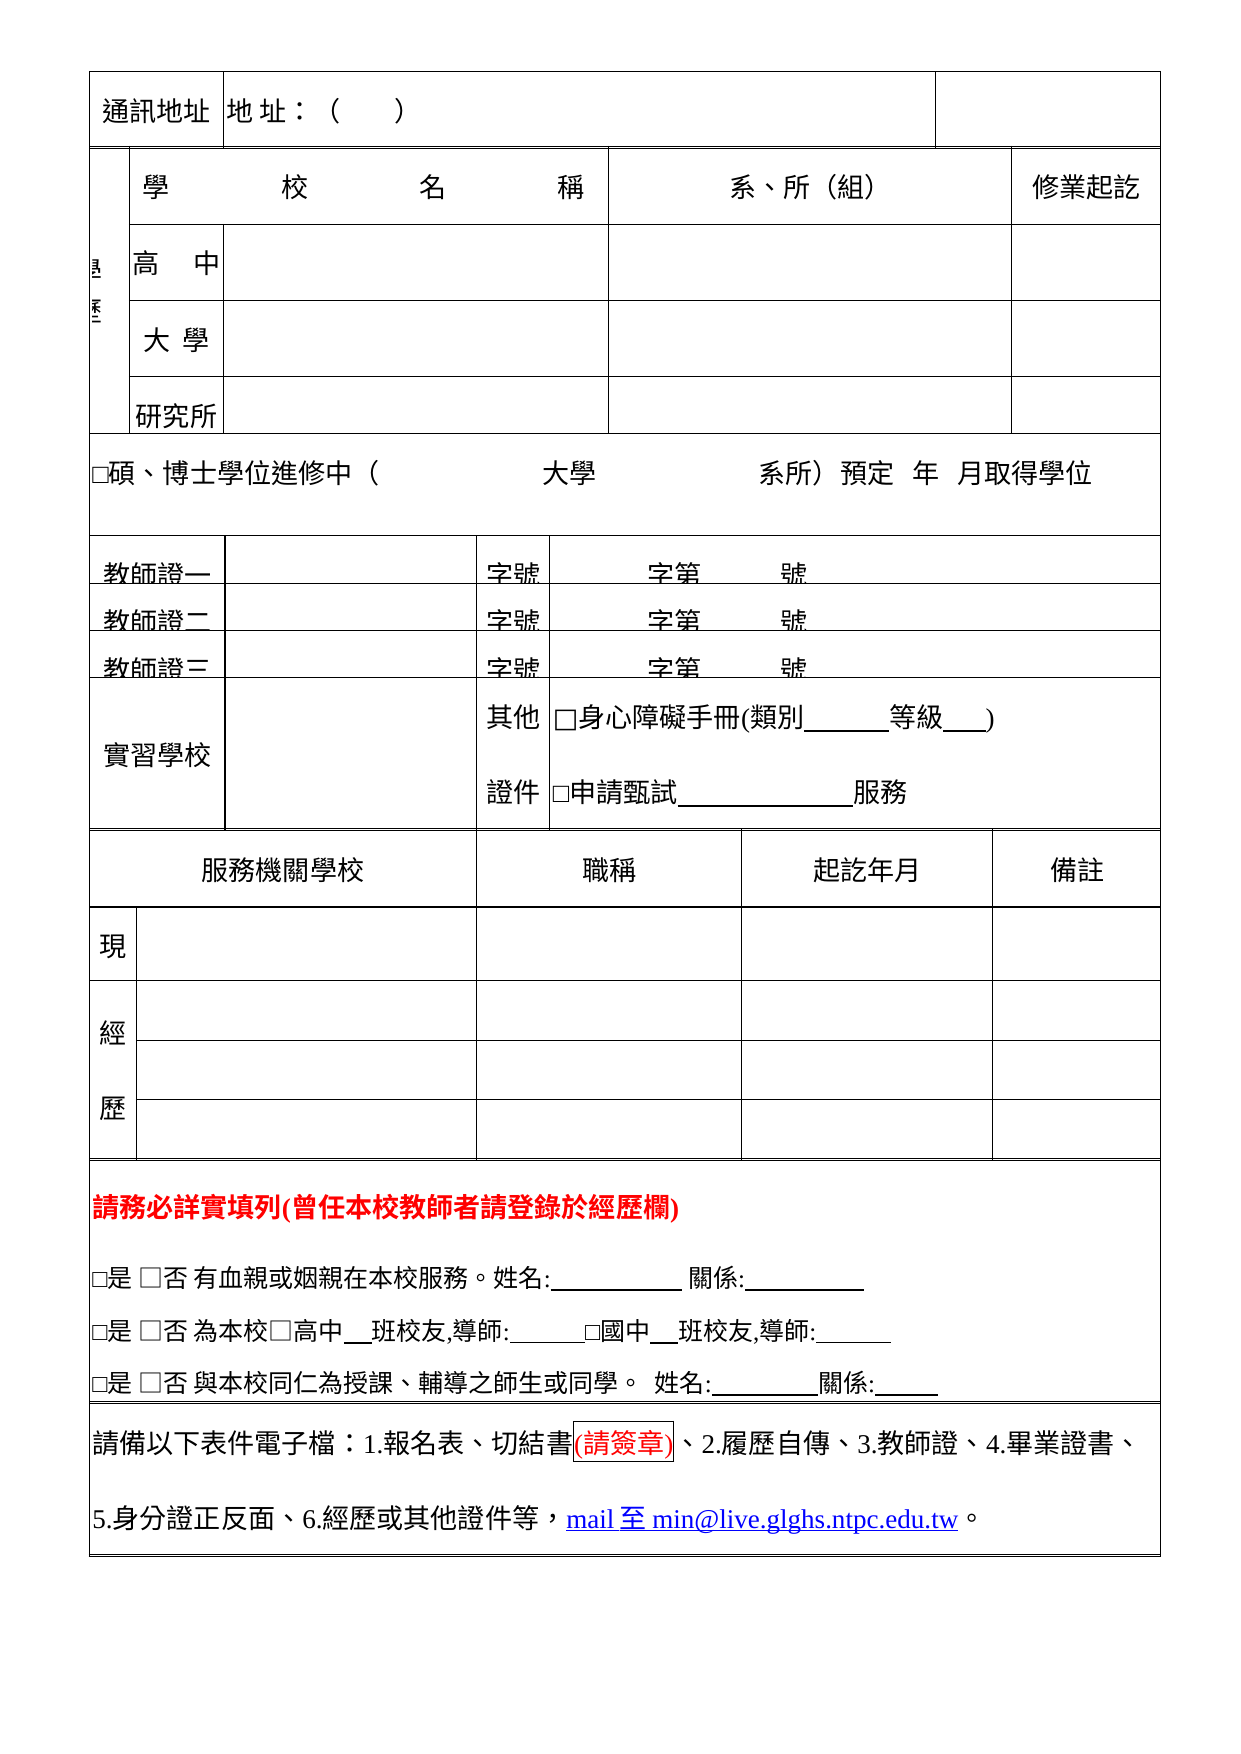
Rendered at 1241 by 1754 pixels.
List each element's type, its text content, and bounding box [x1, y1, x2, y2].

table_cell [1012, 377, 1160, 433]
table_cell [609, 377, 1011, 433]
table_cell 大 學 [130, 301, 223, 376]
table_cell 地 址：（ ） e-mail： [224, 72, 935, 146]
table_cell [137, 1100, 476, 1158]
table_cell 備註 [993, 831, 1160, 906]
table_cell [742, 1041, 992, 1098]
table_cell [226, 536, 476, 583]
table_cell [477, 1041, 741, 1098]
table_cell 服務機關學校 [90, 831, 476, 906]
table_cell 教師證一 [90, 536, 224, 583]
table_cell 學 歷 [90, 149, 129, 433]
table_cell 字號 [477, 536, 549, 583]
table_cell [742, 981, 992, 1039]
table_cell [993, 1041, 1160, 1098]
table_cell 高 中 [130, 225, 223, 300]
table_cell [137, 908, 476, 980]
table_cell [224, 301, 608, 376]
table_cell 其他證件 [477, 678, 549, 828]
table_cell 職稱 [477, 831, 741, 906]
table_cell [609, 301, 1011, 376]
table_cell 字第 號 [550, 536, 1160, 583]
table_cell □碩、博士學位進修中（ 大學 系所）預定 年 月取得學位 □報考研究所錄取（□尚未入學 □休學中( 大學 系所） [90, 434, 1160, 535]
table_cell [224, 377, 608, 433]
table_cell 現職 [90, 908, 136, 980]
table_cell [993, 908, 1160, 980]
table_cell [1012, 301, 1160, 376]
table_cell [1012, 225, 1160, 300]
table_cell 字號 [477, 584, 549, 630]
table_cell [224, 225, 608, 300]
table_cell [609, 225, 1011, 300]
table_cell 字號 [477, 631, 549, 677]
table_cell [226, 584, 476, 630]
table_cell [226, 631, 476, 677]
table_cell [742, 908, 992, 980]
table_cell □身心障礙手冊(類別 等級 ) □申請甄試 服務 [550, 678, 1160, 828]
table_cell [137, 981, 476, 1039]
table_cell [993, 1100, 1160, 1158]
table_cell 學校名稱 [130, 149, 608, 224]
table_cell [993, 981, 1160, 1039]
table_cell 教師證二 [90, 584, 224, 630]
table_cell [137, 1041, 476, 1098]
table_cell [477, 981, 741, 1039]
table_cell 請備以下表件電子檔：1.報名表、切結書(請簽章)、2.履歷自傳、3.教師證、4.畢業證書、 5.身分證正反面、6.經歷或其他證件等，mail至min@live.glghs.ntpc.edu.tw。 [90, 1404, 1160, 1554]
table_cell 修業起訖 [1012, 149, 1160, 224]
table_cell 請務必詳實填列(曾任本校教師者請登錄於經歷欄) □是 □否 有血親或姻親在本校服務。姓名: 關係: □是 □否 為本校□高中 班校友,導師: □國中 班校友,導師: □是 □否 與本校同仁為授課、輔導之師生或同學。 姓名: 關係: [90, 1161, 1160, 1401]
table_cell 經歷 [90, 981, 136, 1158]
table_cell 研究所 [130, 377, 223, 433]
table_cell 字第 號 [550, 584, 1160, 630]
table_cell 字第 號 [550, 631, 1160, 677]
table_cell 系、所（組） [609, 149, 1011, 224]
table_cell 起訖年月 [742, 831, 992, 906]
table_cell 通訊地址 [90, 72, 223, 146]
table_cell 實習學校 [90, 678, 224, 828]
table_cell 教師證三 [90, 631, 224, 677]
table_cell [477, 908, 741, 980]
table_cell [226, 678, 476, 828]
table_cell [477, 1100, 741, 1158]
table_cell [742, 1100, 992, 1158]
